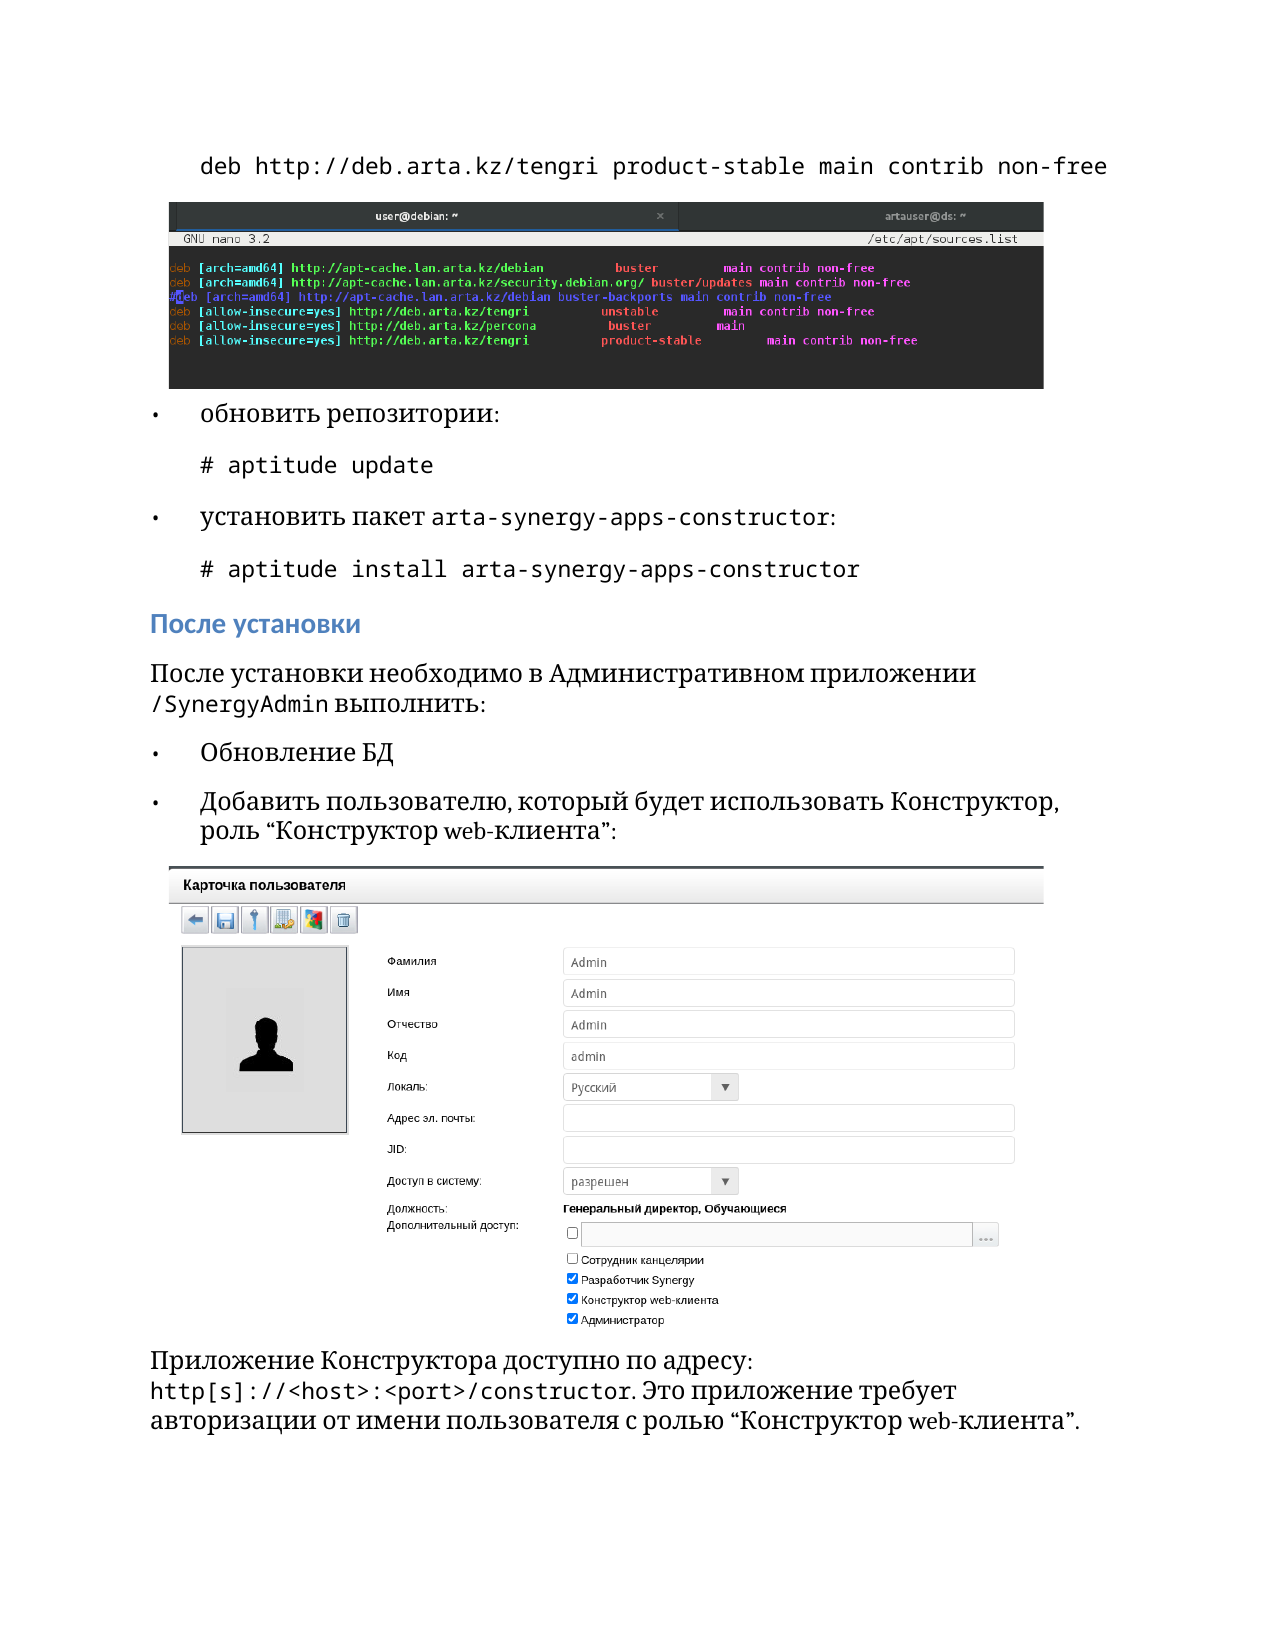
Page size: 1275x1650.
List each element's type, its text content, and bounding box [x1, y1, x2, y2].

subtitle После установки [150, 605, 1125, 641]
list Обновление БД [150, 738, 1125, 767]
list # aptitude install arta-synergy-apps-constructor [150, 553, 1125, 584]
list # aptitude update [150, 449, 1125, 480]
picture [168, 202, 1044, 389]
picture [168, 866, 1044, 1328]
list Добавить пользователю, который будет использовать Конструктор, роль “Конструктор web-клиента”: [150, 788, 1125, 846]
text После установки необходимо в Административном приложении /SynergyAdmin выполнить: [150, 660, 1125, 720]
list обновить репозитории: [150, 399, 1125, 428]
list установить пакет arta-synergy-apps-constructor: [150, 501, 1125, 532]
list deb http://deb.arta.kz/tengri product-stable main contrib non-free [150, 150, 1125, 181]
text Приложение Конструктора доступно по адресу: http[s]://<host>:<port>/constructor. Это приложение требует авторизации от имени пользователя с ролью “Конструктор web-клиента”. [150, 1347, 1125, 1435]
